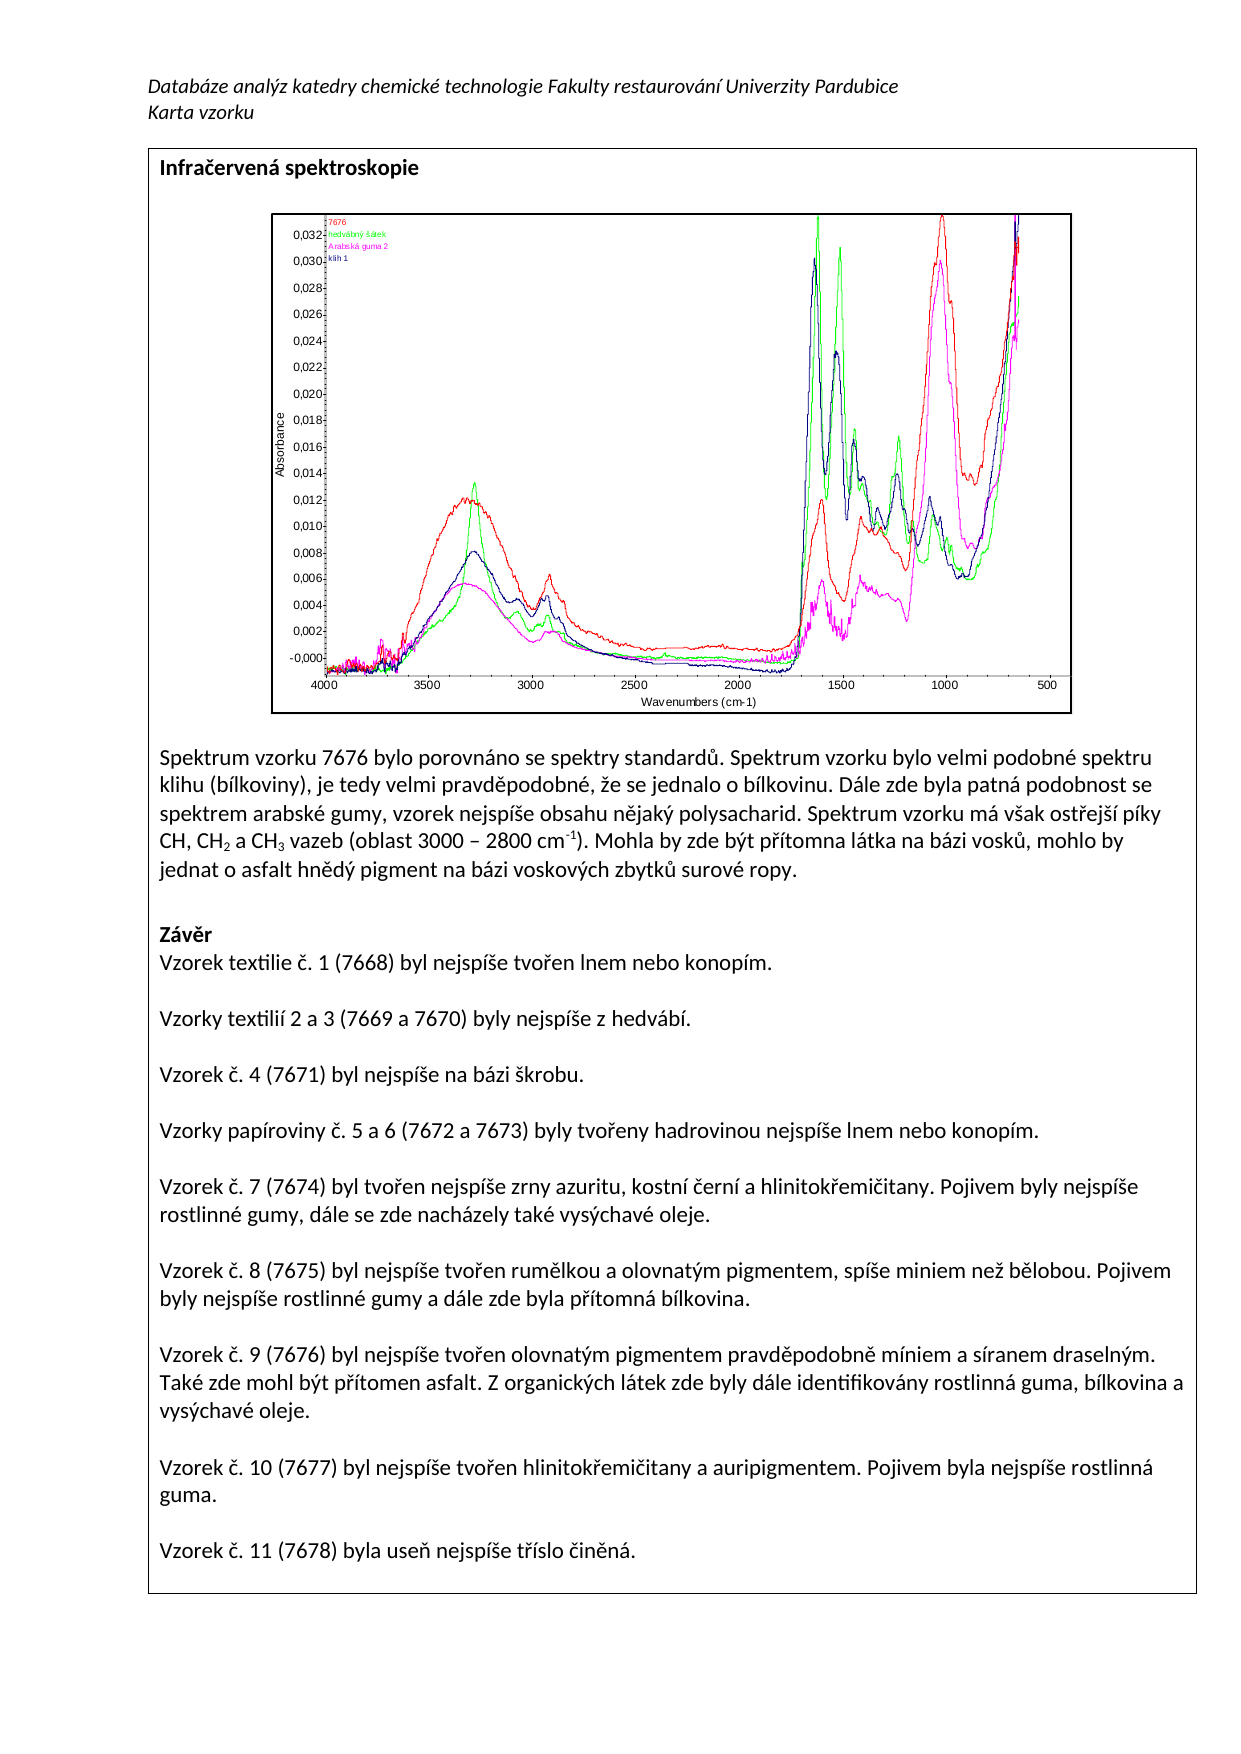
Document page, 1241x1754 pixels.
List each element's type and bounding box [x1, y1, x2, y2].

table_cell [149, 149, 1196, 1593]
